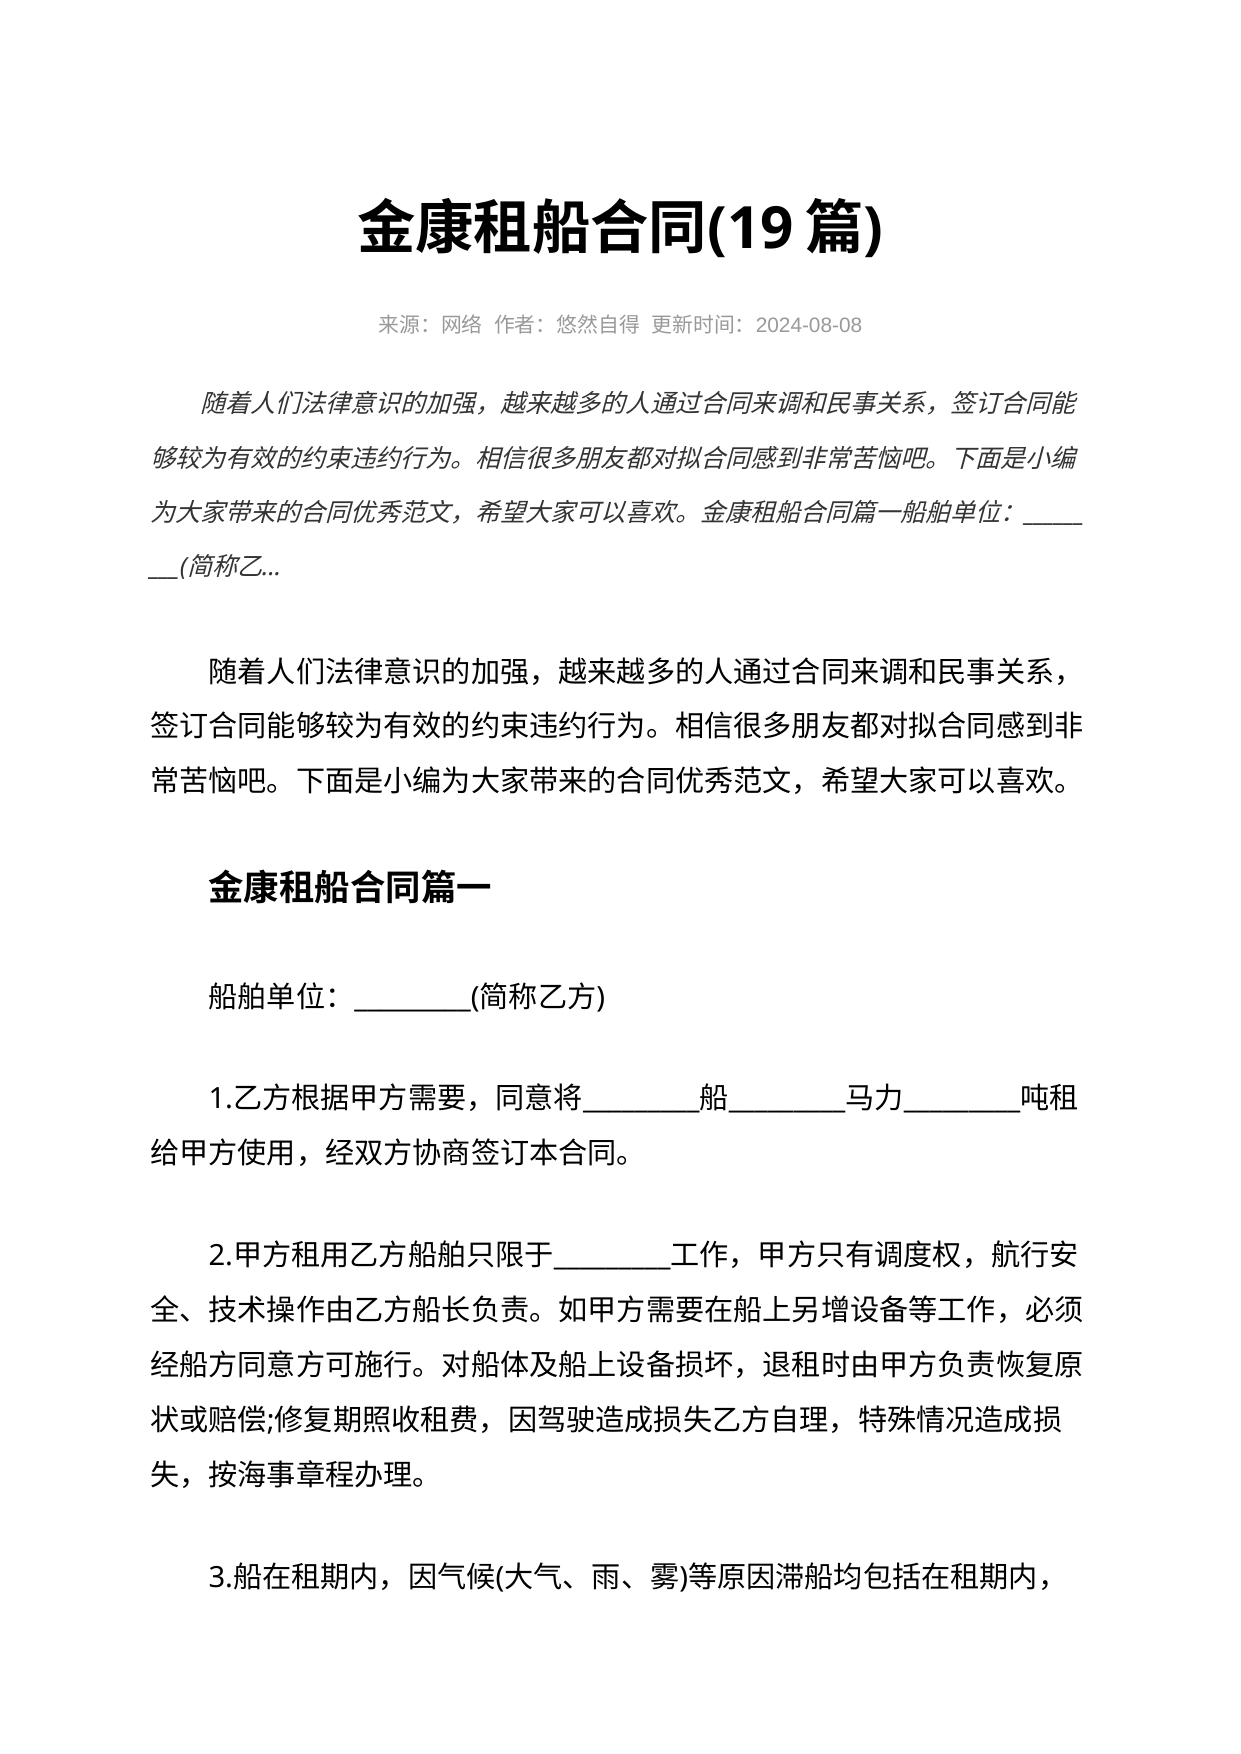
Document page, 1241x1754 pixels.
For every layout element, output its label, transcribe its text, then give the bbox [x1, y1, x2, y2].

text 1.乙方根据甲方需要，同意将_________船_________马力_________吨租给甲方使用，经双方协商签订本合同。 [150, 1075, 1090, 1172]
text 金康租船合同篇一 [150, 860, 1090, 911]
text 船舶单位：_________(简称乙方) [150, 973, 1090, 1016]
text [150, 1553, 1090, 1596]
text 2.甲方租用乙方船舶只限于_________工作，甲方只有调度权，航行安全、技术操作由乙方船长负责。如甲方需要在船上另增设备等工作，必须经船方同意方可施行。对船体及船上设备损坏，退租时由甲方负责恢复原状或赔偿;修复期照收租费，因驾驶造成损失乙方自理，特殊情况造成损失，按海事章程办理。 [150, 1232, 1090, 1494]
text 随着人们法律意识的加强，越来越多的人通过合同来调和民事关系，签订合同能够较为有效的约束违约行为。相信很多朋友都对拟合同感到非常苦恼吧。下面是小编为大家带来的合同优秀范文，希望大家可以喜欢。 [150, 648, 1090, 800]
subtitle 金康租船合同(19篇) [150, 181, 1090, 266]
text 来源：网络 作者：悠然自得 更新时间：2024-08-08 [150, 313, 1090, 337]
text 随着人们法律意识的加强，越来越多的人通过合同来调和民事关系，签订合同能够较为有效的约束违约行为。相信很多朋友都对拟合同感到非常苦恼吧。下面是小编为大家带来的合同优秀范文，希望大家可以喜欢。金康租船合同篇一船舶单位：_________(简称乙... [150, 384, 1090, 583]
